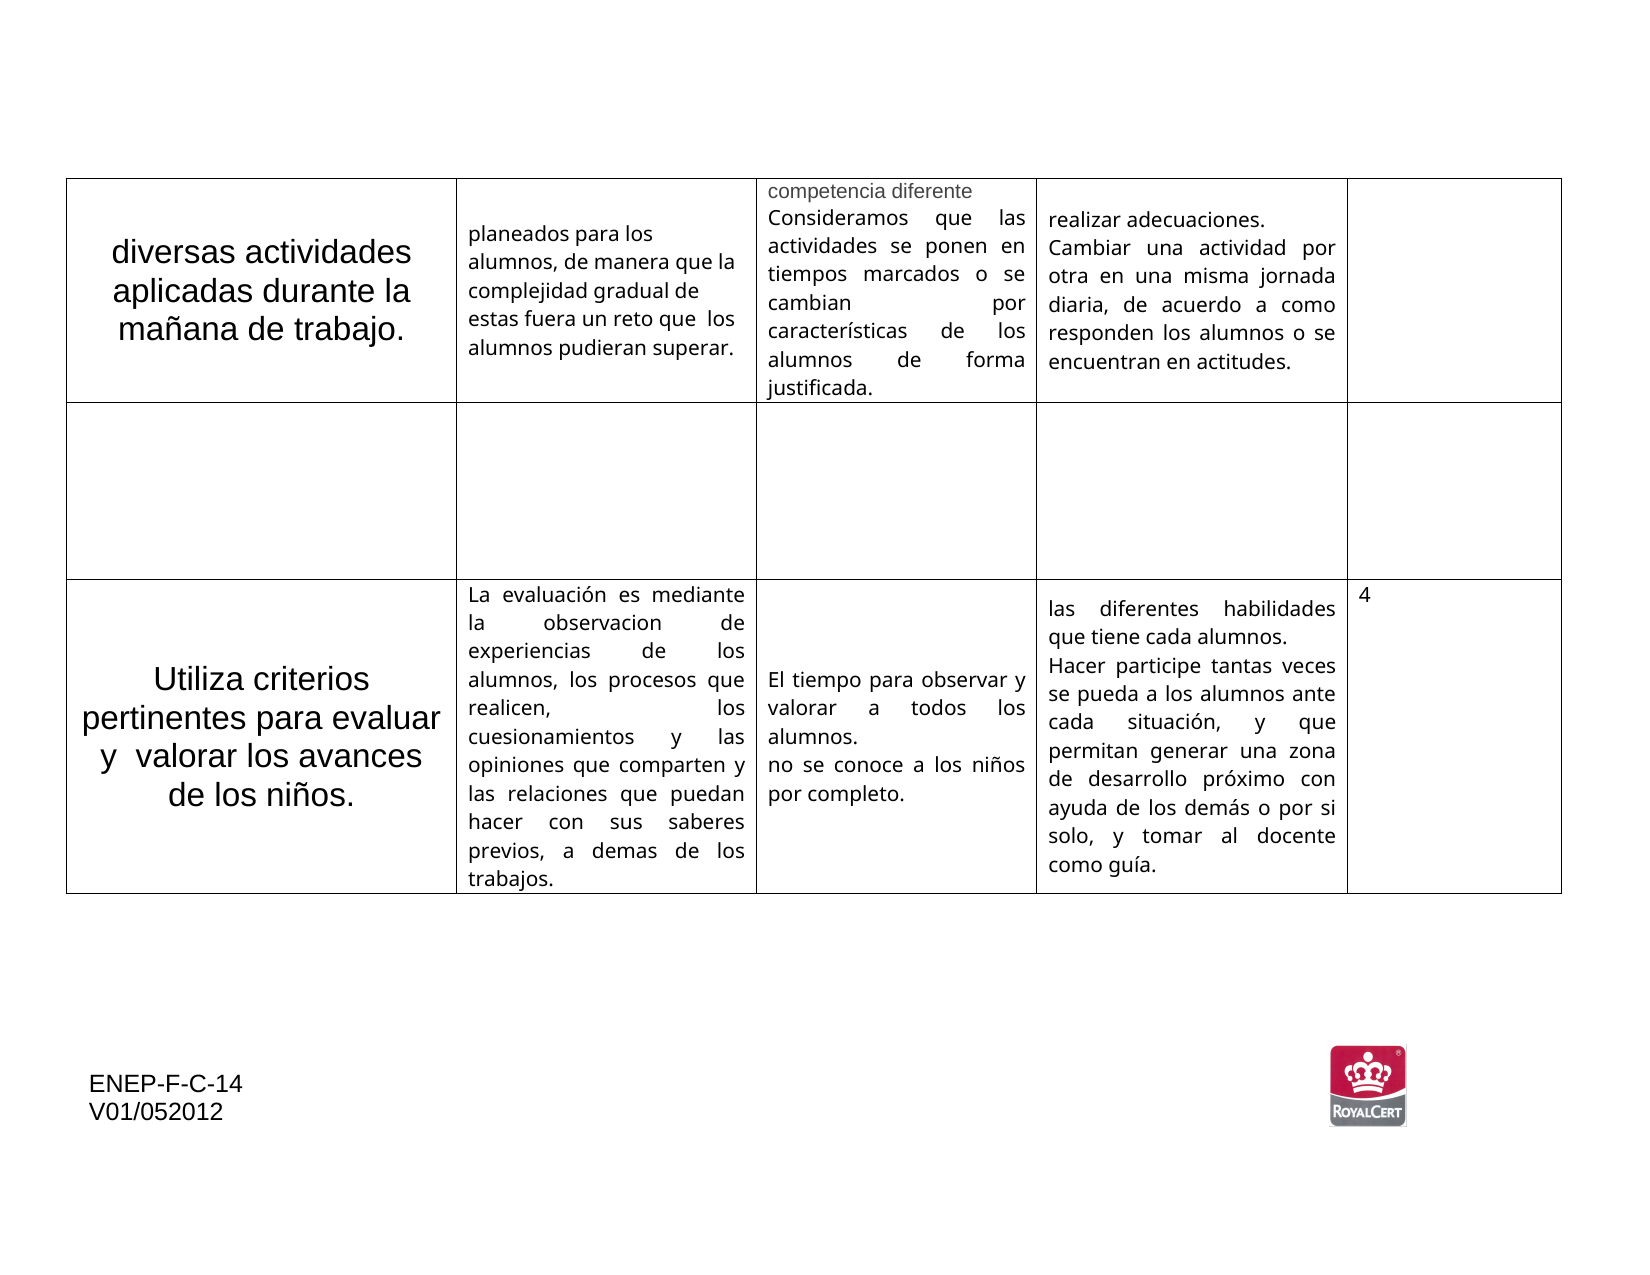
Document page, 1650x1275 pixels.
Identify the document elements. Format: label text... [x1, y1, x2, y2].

table_cell [1037, 403, 1347, 579]
table_cell [757, 403, 1036, 579]
table_cell La evaluación es mediante la observacion de experiencias de los alumnos, los procesos que realicen, los cuesionamientos y las opiniones que comparten y las relaciones que puedan hacer con sus saberes previos, a demas de los trabajos. [457, 580, 756, 893]
table_cell El tiempo para observar y valorar a todos los alumnos. no se conoce a los niños por completo. [757, 580, 1036, 893]
table_cell [457, 403, 756, 579]
table_cell Existe congruencia en la secuencia de las diversas actividades aplicadas durante la mañana de trabajo. [67, 179, 456, 402]
table_cell 4 [1348, 580, 1561, 893]
table_cell Utiliza criterios pertinentes para evaluar y valorar los avances de los niños. [67, 580, 456, 893]
table_cell 4 [1348, 179, 1561, 402]
table_cell las diferentes habilidades que tiene cada alumnos. Hacer participe tantas veces se pueda a los alumnos ante cada situación, y que permitan generar una zona de desarrollo próximo con ayuda de los demás o por si solo, y tomar al docente como guía. [1037, 580, 1347, 893]
table_cell [1348, 403, 1561, 579]
table_cell [67, 403, 456, 579]
picture [1329, 1044, 1407, 1127]
